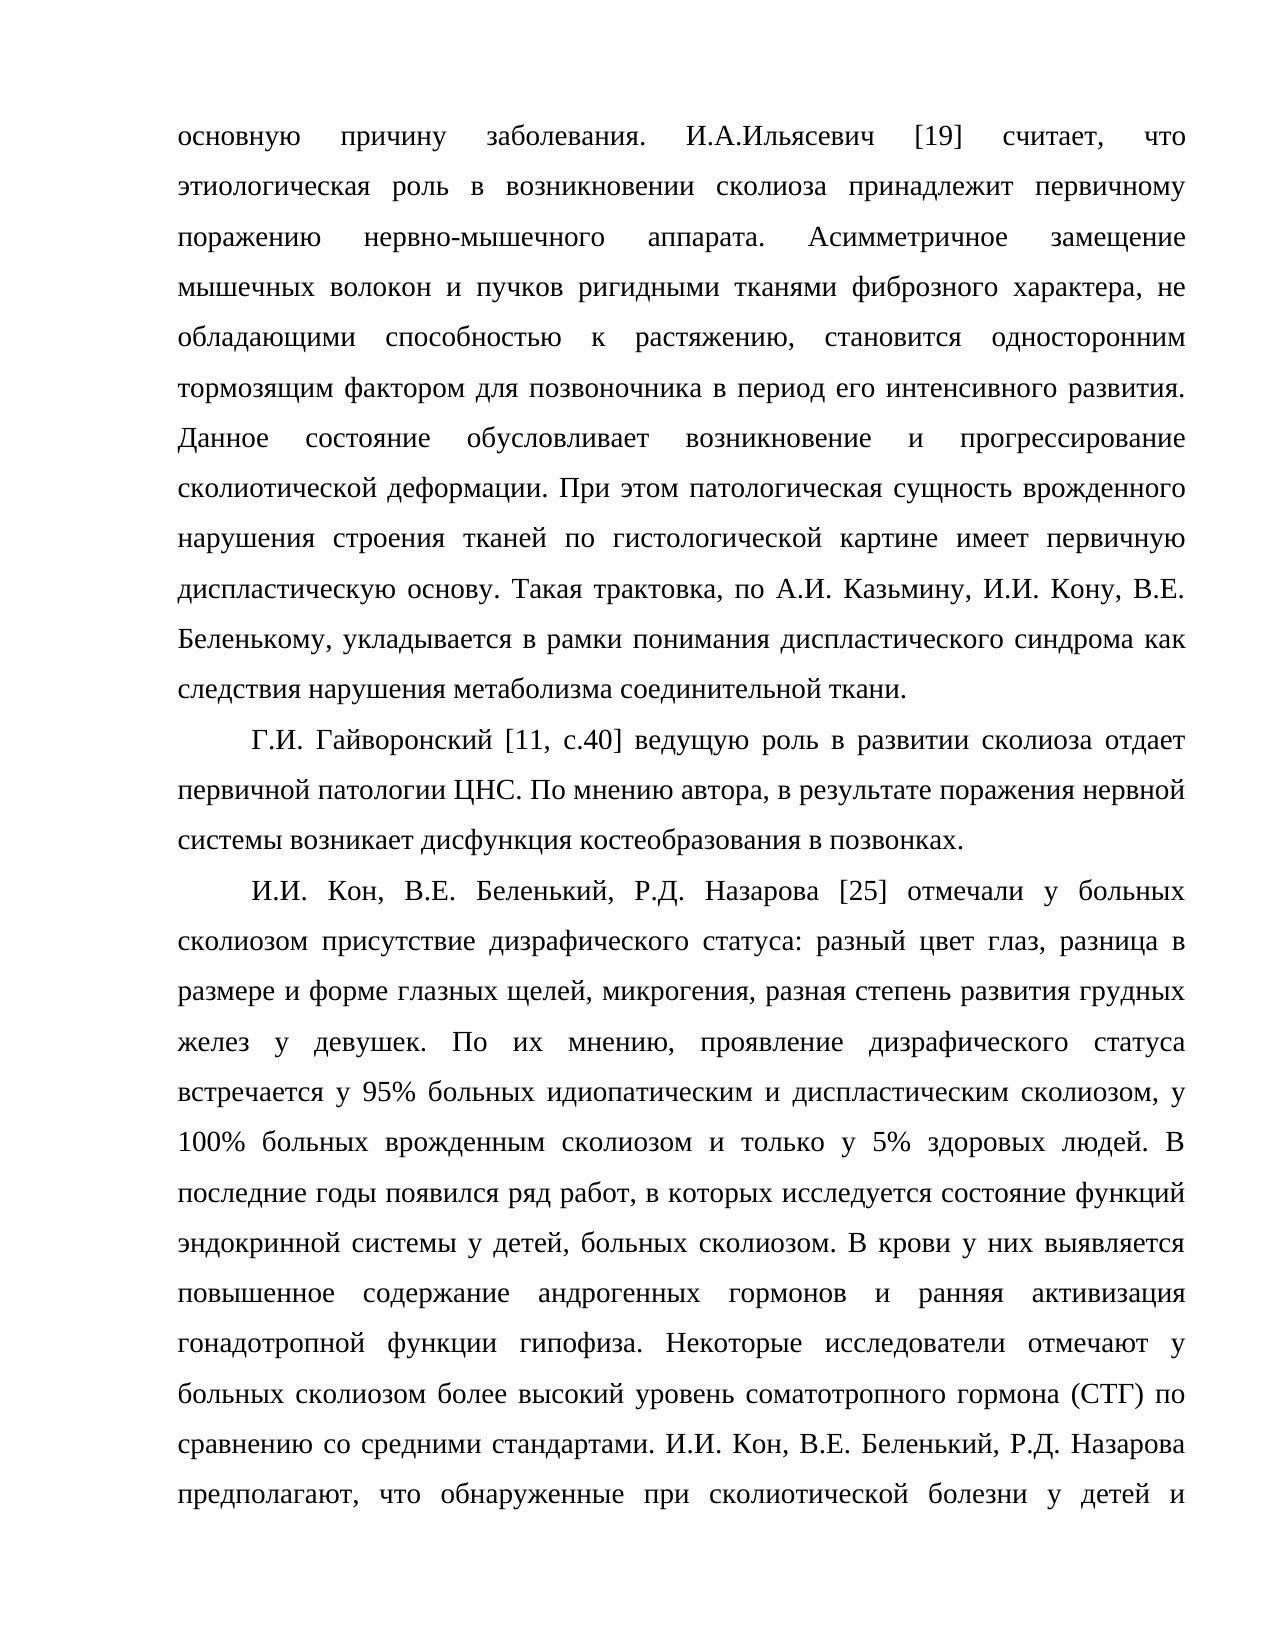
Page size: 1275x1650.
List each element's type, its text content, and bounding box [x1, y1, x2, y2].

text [177, 118, 1186, 705]
text Г.И. Гайворонский [11, с.40] ведущую роль в развитии сколиоза отдает первичной патологии ЦНС. По мнению автора, в результате поражения нервной системы возникает дисфункция костеобразования в позвонках. [177, 722, 1186, 856]
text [177, 873, 1186, 1510]
